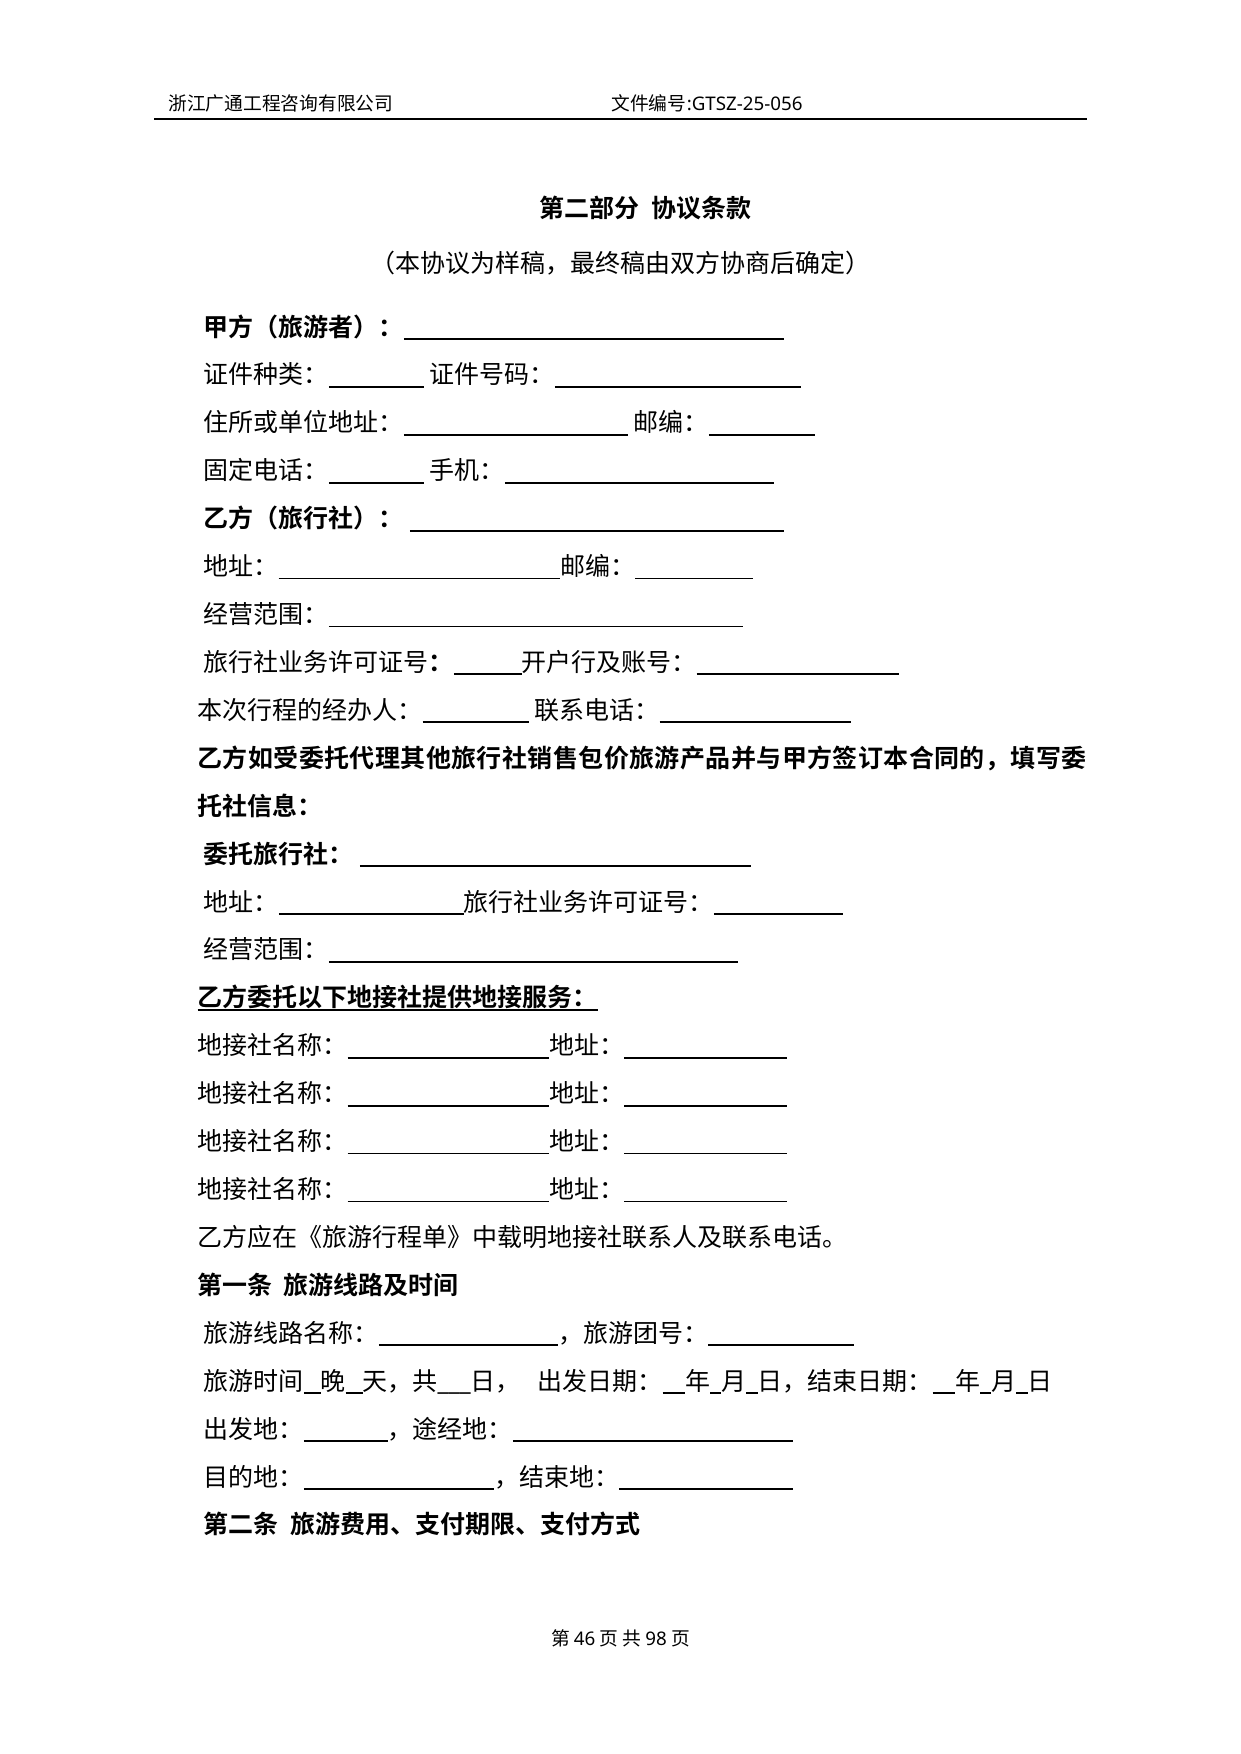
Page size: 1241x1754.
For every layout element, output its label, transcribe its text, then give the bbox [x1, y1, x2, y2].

text 出发地： ，途经地： [153, 1400, 1087, 1448]
text 地接社名称： 地址： [197, 1016, 1087, 1064]
text 地接社名称： 地址： [197, 1064, 1087, 1112]
text 经营范围： [153, 921, 1087, 968]
text 乙方应在《旅游行程单》中载明地接社联系人及联系电话。 [197, 1208, 1087, 1256]
text 乙方如受委托代理其他旅行社销售包价旅游产品并与甲方签订本合同的，填写委托社信息： [197, 729, 1087, 825]
text 第二条 旅游费用、支付期限、支付方式 [153, 1496, 1087, 1543]
text 委托旅行社： [153, 825, 1087, 873]
text 地接社名称： 地址： [197, 1112, 1087, 1160]
text 本次行程的经办人： 联系电话： [197, 681, 1087, 729]
text 旅游时间 晚 天，共___日， 出发日期： 年 月 日，结束日期： 年 月 日 [153, 1352, 1087, 1400]
text 目的地： ，结束地： [153, 1448, 1087, 1496]
text 地接社名称： 地址： [197, 1160, 1087, 1208]
text 经营范围： [153, 585, 1087, 633]
text 固定电话： 手机： [153, 441, 1087, 489]
text 乙方委托以下地接社提供地接服务： [197, 968, 1087, 1016]
text （本协议为样稿，最终稿由双方协商后确定） [153, 243, 1087, 279]
text 地址： 旅行社业务许可证号： [153, 873, 1087, 921]
text 住所或单位地址： 邮编： [153, 393, 1087, 441]
text 旅行社业务许可证号： 开户行及账号： [153, 633, 1087, 681]
text 旅游线路名称： ，旅游团号： [153, 1304, 1087, 1352]
text 地址： 邮编： [153, 537, 1087, 585]
text 甲方（旅游者）： [153, 298, 1087, 346]
text 第一条 旅游线路及时间 [197, 1256, 1087, 1304]
text 乙方（旅行社）： [153, 489, 1087, 537]
text 证件种类： 证件号码： [153, 346, 1087, 393]
text 第二部分 协议条款 [153, 189, 1087, 225]
